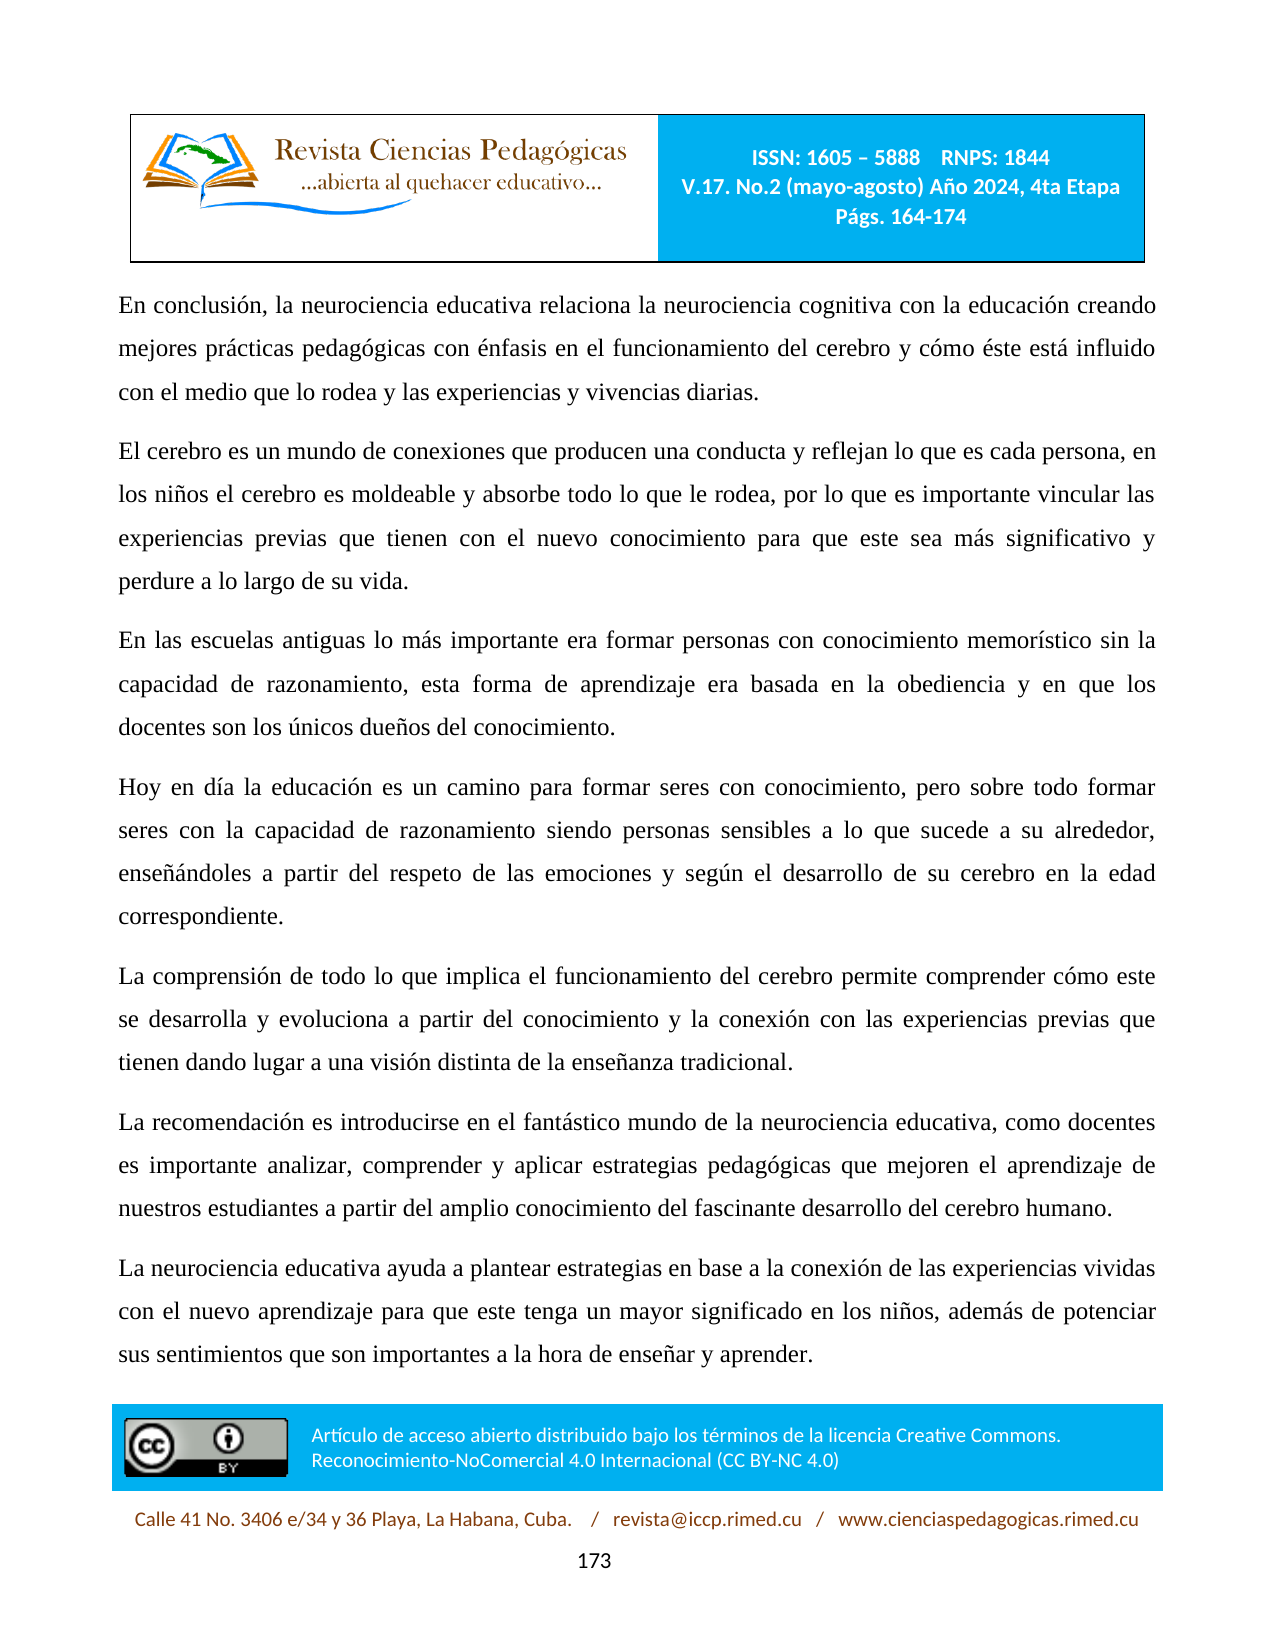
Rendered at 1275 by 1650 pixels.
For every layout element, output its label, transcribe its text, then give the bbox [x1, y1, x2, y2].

text En conclusión, la neurociencia educativa relaciona la neurociencia cognitiva con la educación creando mejores prácticas pedagógicas con énfasis en el funcionamiento del cerebro y cómo éste está influido con el medio que lo rodea y las experiencias y vivencias diarias. [118, 290, 1157, 405]
text El cerebro es un mundo de conexiones que producen una conducta y reflejan lo que es cada persona, en los niños el cerebro es moldeable y absorbe todo lo que le rodea, por lo que es importante vincular las experiencias previas que tienen con el nuevo conocimiento para que este sea más significativo y perdure a lo largo de su vida. [118, 436, 1157, 594]
picture [142, 122, 646, 218]
picture [126, 1419, 287, 1476]
text La recomendación es introducirse en el fantástico mundo de la neurociencia educativa, como docentes es importante analizar, comprender y aplicar estrategias pedagógicas que mejoren el aprendizaje de nuestros estudiantes a partir del amplio conocimiento del fascinante desarrollo del cerebro humano. [118, 1107, 1157, 1222]
text Hoy en día la educación es un camino para formar seres con conocimiento, pero sobre todo formar seres con la capacidad de razonamiento siendo personas sensibles a lo que sucede a su alrededor, enseñándoles a partir del respeto de las emociones y según el desarrollo de su cerebro en la edad correspondiente. [118, 772, 1157, 930]
text La neurociencia educativa ayuda a plantear estrategias en base a la conexión de las experiencias vividas con el nuevo aprendizaje para que este tenga un mayor significado en los niños, además de potenciar sus sentimientos que son importantes a la hora de enseñar y aprender. [118, 1253, 1157, 1368]
text En las escuelas antiguas lo más importante era formar personas con conocimiento memorístico sin la capacidad de razonamiento, esta forma de aprendizaje era basada en la obediencia y en que los docentes son los únicos dueños del conocimiento. [118, 626, 1157, 741]
text La comprensión de todo lo que implica el funcionamiento del cerebro permite comprender cómo este se desarrolla y evoluciona a partir del conocimiento y la conexión con las experiencias previas que tienen dando lugar a una visión distinta de la enseñanza tradicional. [118, 961, 1157, 1076]
